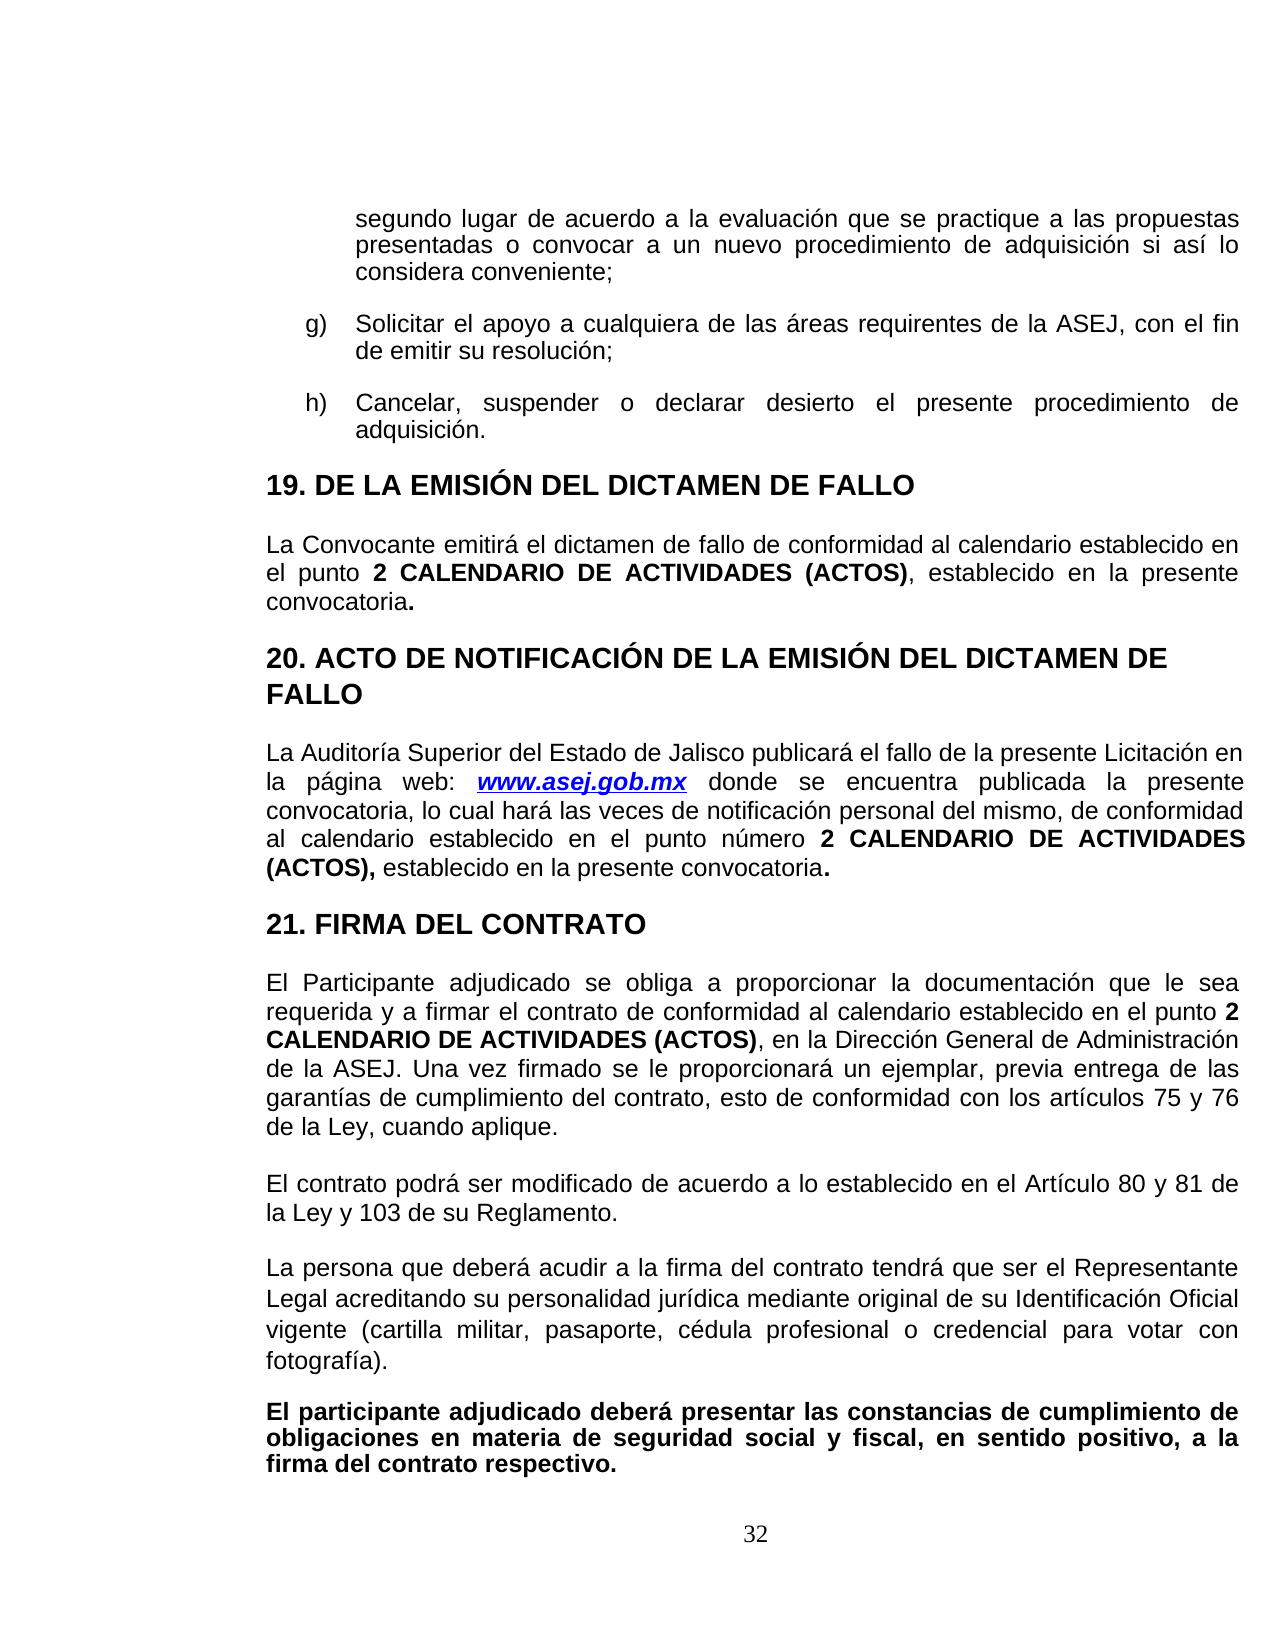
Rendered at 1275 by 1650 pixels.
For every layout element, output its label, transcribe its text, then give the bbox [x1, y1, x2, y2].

text La persona que deberá acudir a la firma del contrato tendrá que ser el Representante Legal acreditando su personalidad jurídica mediante original de su Identificación Oficial vigente (cartilla militar, pasaporte, cédula profesional o credencial para votar con fotografía). [266, 1253, 1239, 1374]
subtitle 21. FIRMA DEL CONTRATO [266, 907, 1245, 940]
text La Auditoría Superior del Estado de Jalisco publicará el fallo de la presente Licitación en la página web: www.asej.gob.mx donde se encuentra publicada la presente convocatoria, lo cual hará las veces de notificación personal del mismo, de conformidad al calendario establecido en el punto número 2 CALENDARIO DE ACTIVIDADES (ACTOS), establecido en la presente convocatoria. [266, 738, 1245, 882]
text La Convocante emitirá el dictamen de fallo de conformidad al calendario establecido en el punto 2 CALENDARIO DE ACTIVIDADES (ACTOS), establecido en la presente convocatoria. [266, 529, 1239, 616]
list Solicitar el apoyo a cualquiera de las áreas requirentes de la ASEJ, con el fin de emitir su resolución; [305, 312, 1239, 364]
list Cancelar, suspender o declarar desierto el presente procedimiento de adquisición. [305, 391, 1239, 443]
text El contrato podrá ser modificado de acuerdo a lo establecido en el Artículo 80 y 81 de la Ley y 103 de su Reglamento. [266, 1169, 1239, 1227]
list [305, 207, 1239, 286]
text El Participante adjudicado se obliga a proporcionar la documentación que le sea requerida y a firmar el contrato de conformidad al calendario establecido en el punto 2 CALENDARIO DE ACTIVIDADES (ACTOS), en la Dirección General de Administración de la ASEJ. Una vez firmado se le proporcionará un ejemplar, previa entrega de las garantías de cumplimiento del contrato, esto de conformidad con los artículos 75 y 76 de la Ley, cuando aplique. [266, 968, 1239, 1141]
subtitle 20. ACTO DE NOTIFICACIÓN DE LA EMISIÓN DEL DICTAMEN DE FALLO [266, 641, 1245, 711]
text El participante adjudicado deberá presentar las constancias de cumplimiento de obligaciones en materia de seguridad social y fiscal, en sentido positivo, a la firma del contrato respectivo. [266, 1399, 1239, 1478]
subtitle 19. DE LA EMISIÓN DEL DICTAMEN DE FALLO [266, 468, 1245, 502]
